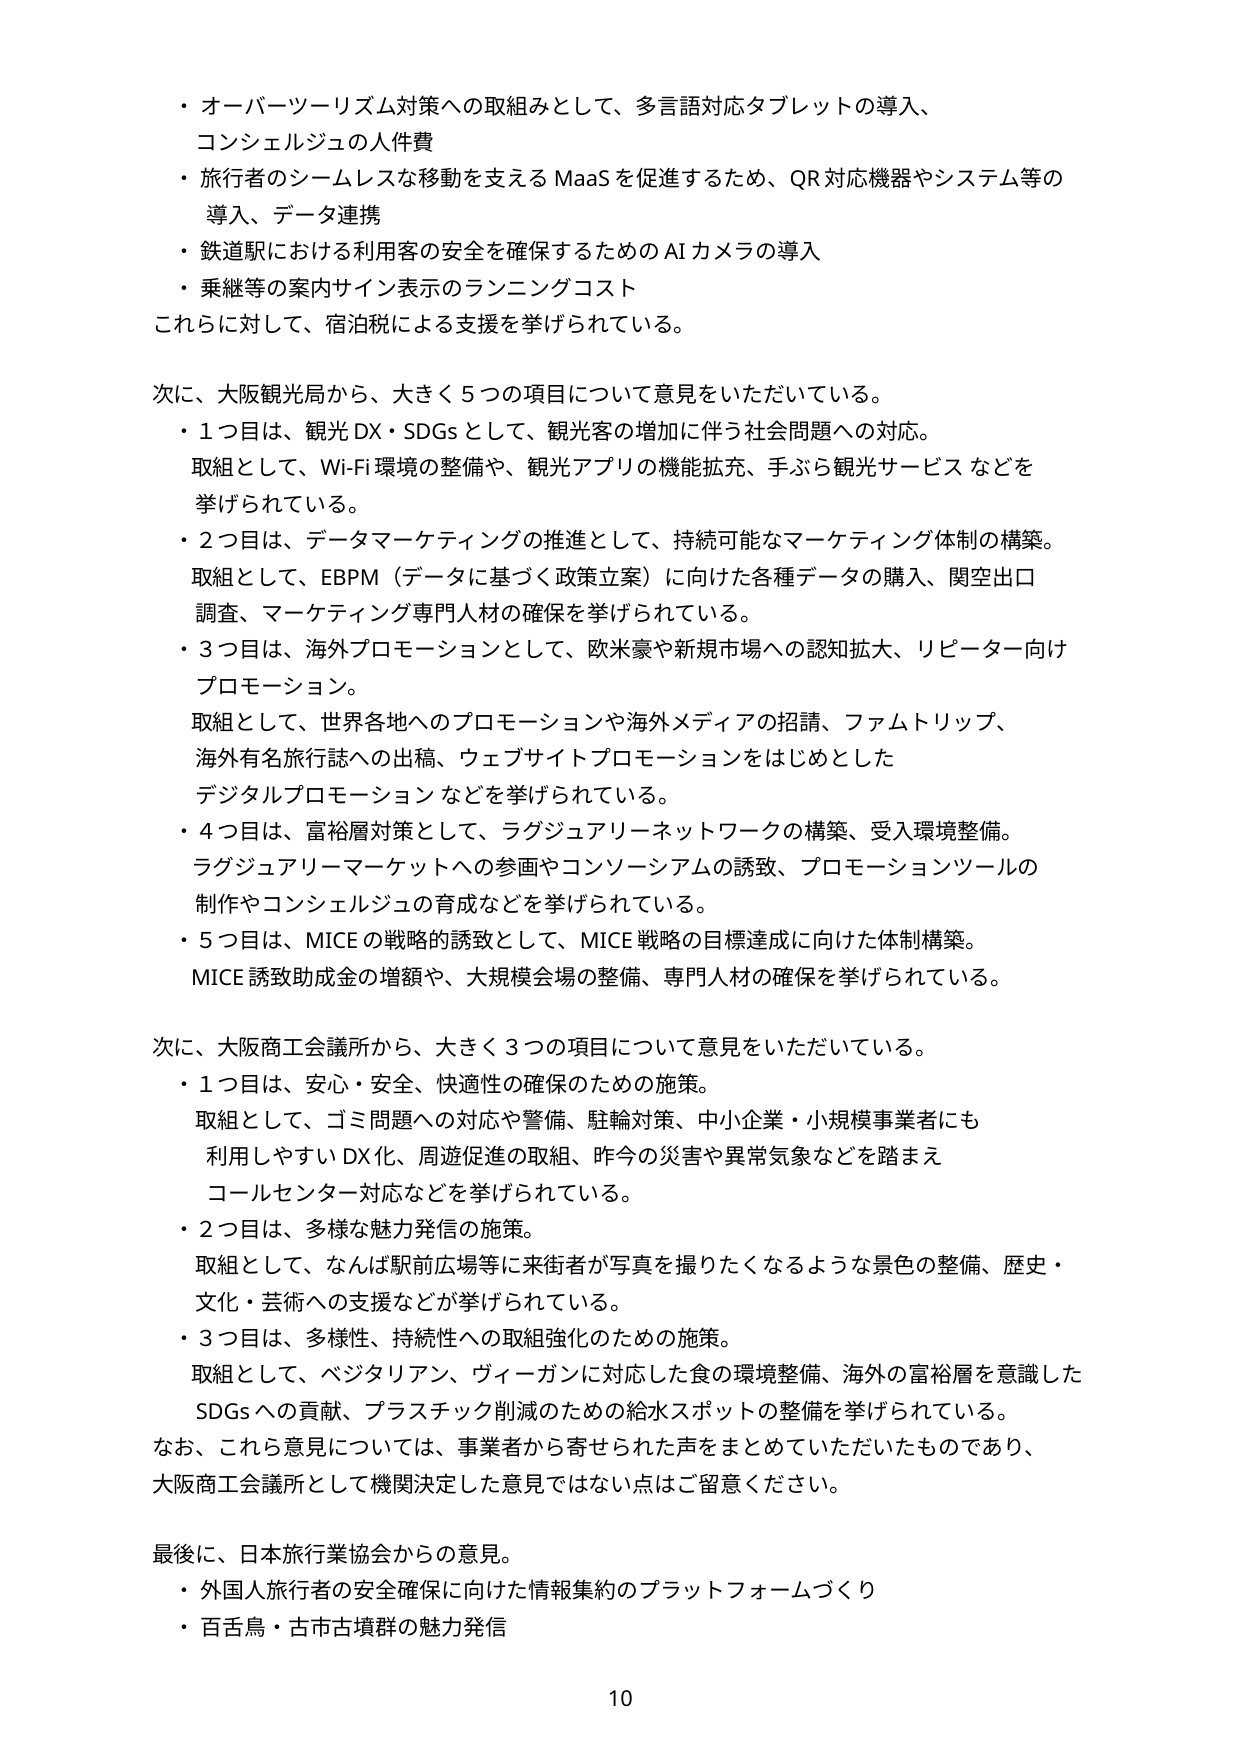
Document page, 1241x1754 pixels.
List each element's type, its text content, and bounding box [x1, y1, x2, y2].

text デジタルプロモーション などを挙げられている。 [130, 778, 1110, 809]
text 挙げられている。 [130, 487, 1110, 518]
text ラグジュアリーマーケットへの参画やコンソーシアムの誘致、プロモーションツールの [130, 850, 1110, 882]
text 取組として、Wi-Fi環境の整備や、観光アプリの機能拡充、手ぶら観光サービス などを [130, 450, 1110, 482]
text なお、これら意見については、事業者から寄せられた声をまとめていただいたものであり、 [130, 1430, 1110, 1462]
text 海外有名旅行誌への出稿、ウェブサイトプロモーションをはじめとした [130, 741, 1110, 773]
text 調査、マーケティング専門人材の確保を挙げられている。 [130, 596, 1110, 628]
text ・ 百舌鳥・古市古墳群の魅力発信 [130, 1610, 1110, 1642]
text 利用しやすいDX化、周遊促進の取組、昨今の災害や異常気象などを踏まえ [130, 1139, 1110, 1171]
text 取組として、なんば駅前広場等に来街者が写真を撮りたくなるような景色の整備、歴史・ [130, 1248, 1110, 1280]
text ・１つ目は、観光DX・SDGsとして、観光客の増加に伴う社会問題への対応。 [130, 414, 1110, 446]
text 最後に、日本旅行業協会からの意見。 [130, 1537, 1110, 1569]
text ・ 乗継等の案内サイン表示のランニングコスト [130, 271, 1110, 302]
text ・２つ目は、多様な魅力発信の施策。 [130, 1212, 1110, 1244]
text これらに対して、宿泊税による支援を挙げられている。 [130, 307, 1110, 339]
text ・ 外国人旅行者の安全確保に向けた情報集約のプラットフォームづくり [130, 1573, 1110, 1605]
text 制作やコンシェルジュの育成などを挙げられている。 [130, 887, 1110, 918]
text コンシェルジュの人件費 [130, 125, 1110, 157]
text ・ 鉄道駅における利用客の安全を確保するためのAIカメラの導入 [130, 234, 1110, 266]
text ・２つ目は、データマーケティングの推進として、持続可能なマーケティング体制の構築。 [130, 523, 1110, 555]
text 次に、大阪商工会議所から、大きく３つの項目について意見をいただいている。 [130, 1030, 1110, 1062]
text SDGsへの貢献、プラスチック削減のための給水スポットの整備を挙げられている。 [130, 1394, 1110, 1426]
text ・５つ目は、MICEの戦略的誘致として、MICE戦略の目標達成に向けた体制構築。 [130, 923, 1110, 955]
text ・３つ目は、多様性、持続性への取組強化のための施策。 [130, 1321, 1110, 1353]
text コールセンター対応などを挙げられている。 [130, 1176, 1110, 1207]
text ・３つ目は、海外プロモーションとして、欧米豪や新規市場への認知拡大、リピーター向け [130, 632, 1110, 664]
text 大阪商工会議所として機関決定した意見ではない点はご留意ください。 [130, 1467, 1110, 1498]
text プロモーション。 [130, 669, 1110, 700]
text 取組として、ベジタリアン、ヴィーガンに対応した食の環境整備、海外の富裕層を意識した [130, 1357, 1110, 1389]
text 取組として、ゴミ問題への対応や警備、駐輪対策、中小企業・小規模事業者にも [130, 1103, 1110, 1134]
text ・１つ目は、安心・安全、快適性の確保のための施策。 [130, 1067, 1110, 1098]
text 導入、データ連携 [130, 198, 1110, 229]
text ・４つ目は、富裕層対策として、ラグジュアリーネットワークの構築、受入環境整備。 [130, 814, 1110, 846]
text 文化・芸術への支援などが挙げられている。 [130, 1285, 1110, 1316]
text 取組として、世界各地へのプロモーションや海外メディアの招請、ファムトリップ、 [130, 705, 1110, 737]
text MICE誘致助成金の増額や、大規模会場の整備、専門人材の確保を挙げられている。 [130, 959, 1110, 991]
text 次に、大阪観光局から、大きく５つの項目について意見をいただいている。 [130, 377, 1110, 409]
text 取組として、EBPM（データに基づく政策立案）に向けた各種データの購入、関空出口 [130, 559, 1110, 591]
text ・ オーバーツーリズム対策への取組みとして、多言語対応タブレットの導入、 [130, 89, 1110, 120]
text ・ 旅行者のシームレスな移動を支えるMaaSを促進するため、QR対応機器やシステム等の [130, 161, 1110, 193]
